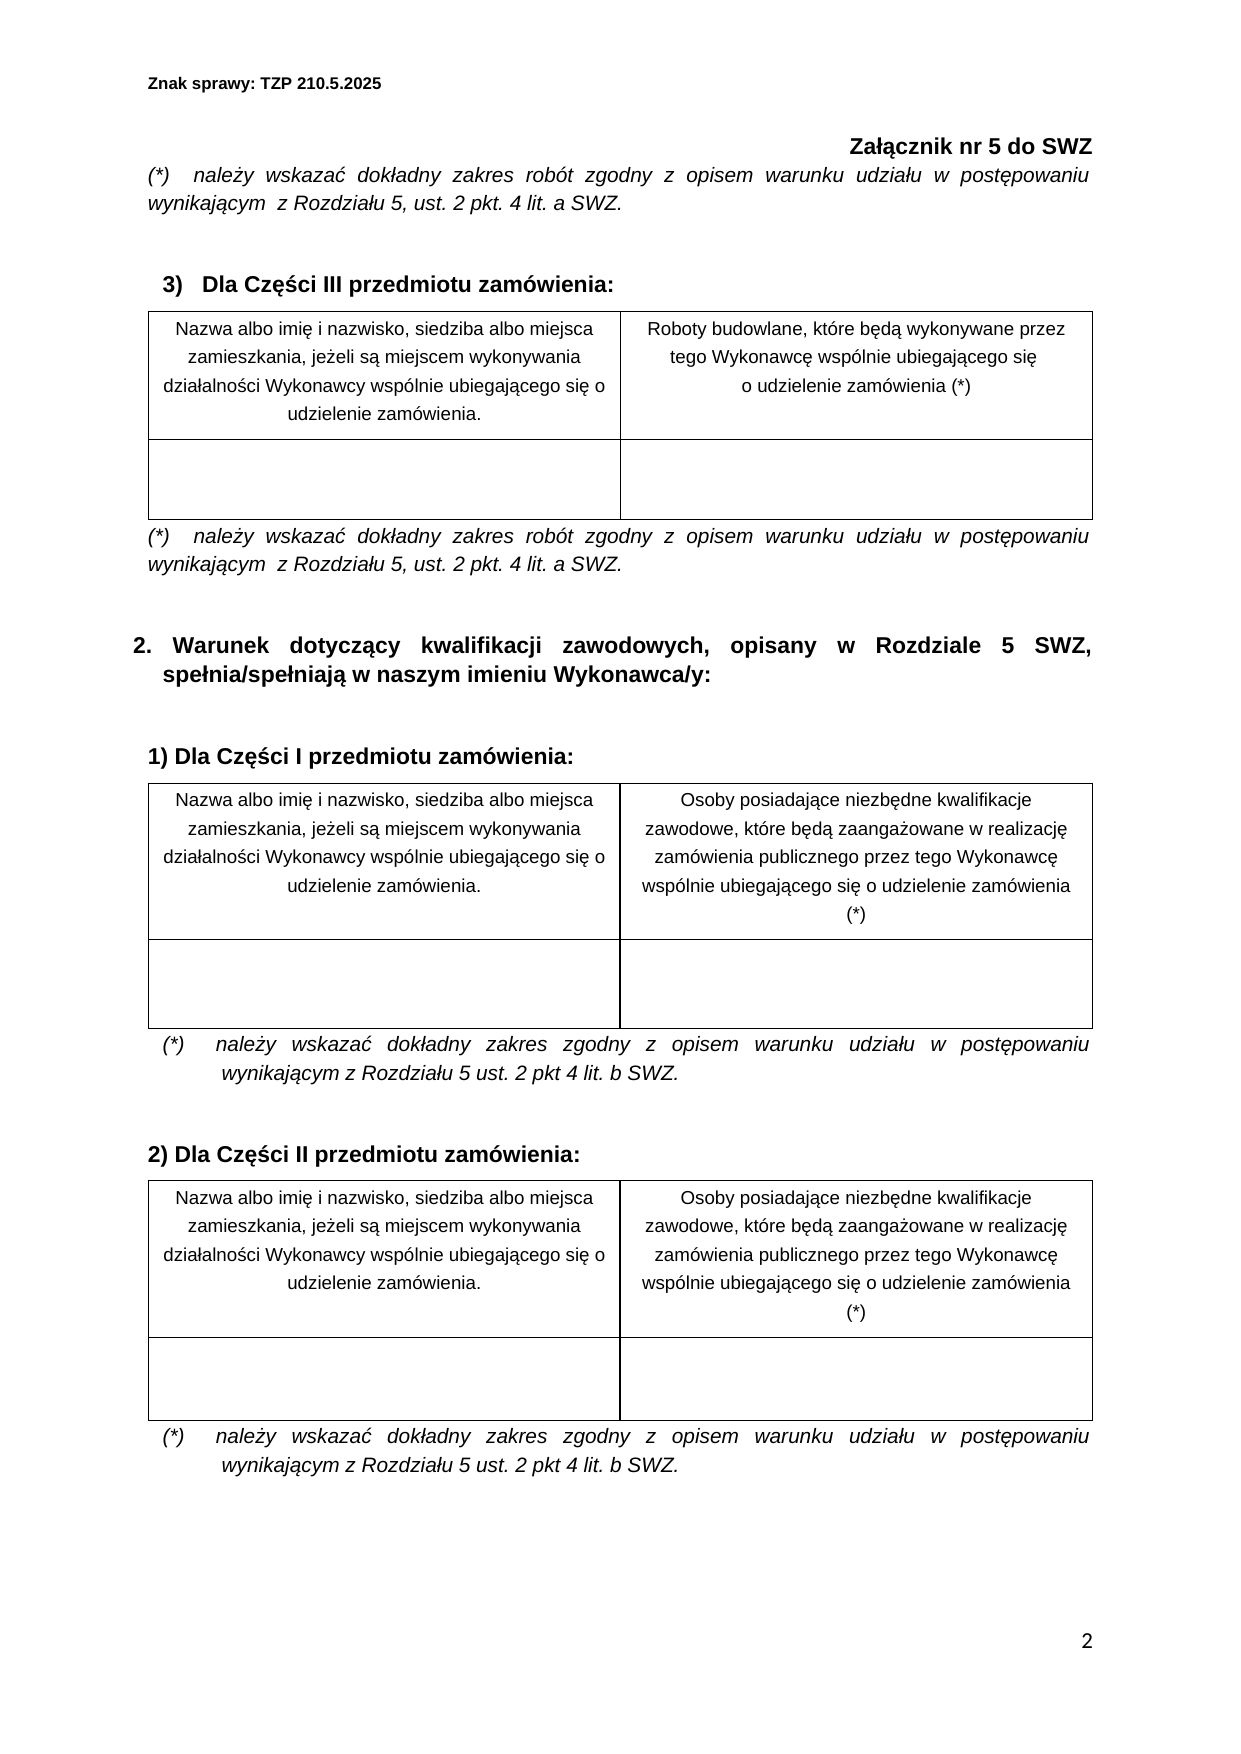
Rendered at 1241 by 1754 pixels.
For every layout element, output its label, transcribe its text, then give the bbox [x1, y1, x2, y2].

table_header Roboty budowlane, które będą wykonywane przez tego Wykonawcę wspólnie ubiegającego się o udzielenie zamówienia (*) [621, 312, 1092, 439]
text (*) należy wskazać dokładny zakres robót zgodny z opisem warunku udziału w postępowaniu wynikającym z Rozdziału 5, ust. 2 pkt. 4 lit. a SWZ. [148, 159, 1093, 217]
text (*) należy wskazać dokładny zakres zgodny z opisem warunku udziału w postępowaniu wynikającym z Rozdziału 5 ust. 2 pkt 4 lit. b SWZ. [162, 1421, 1093, 1478]
text 3) Dla Części III przedmiotu zamówienia: [162, 270, 1093, 299]
text (*) należy wskazać dokładny zakres zgodny z opisem warunku udziału w postępowaniu wynikającym z Rozdziału 5 ust. 2 pkt 4 lit. b SWZ. [162, 1029, 1093, 1086]
text 2) Dla Części II przedmiotu zamówienia: [148, 1139, 1093, 1168]
table_cell [621, 940, 1092, 1028]
table_cell [621, 1338, 1092, 1420]
text 2. Warunek dotyczący kwalifikacji zawodowych, opisany w Rozdziale 5 SWZ, spełnia/spełniają w naszym imieniu Wykonawca/y: [133, 631, 1093, 688]
table_cell [149, 440, 620, 519]
table_cell [621, 440, 1092, 519]
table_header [149, 1181, 619, 1337]
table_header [621, 1181, 1092, 1337]
table_cell [149, 1338, 619, 1420]
text (*) należy wskazać dokładny zakres robót zgodny z opisem warunku udziału w postępowaniu wynikającym z Rozdziału 5, ust. 2 pkt. 4 lit. a SWZ. [148, 520, 1093, 577]
text 1) Dla Części I przedmiotu zamówienia: [148, 742, 1093, 770]
table_cell [149, 940, 619, 1028]
